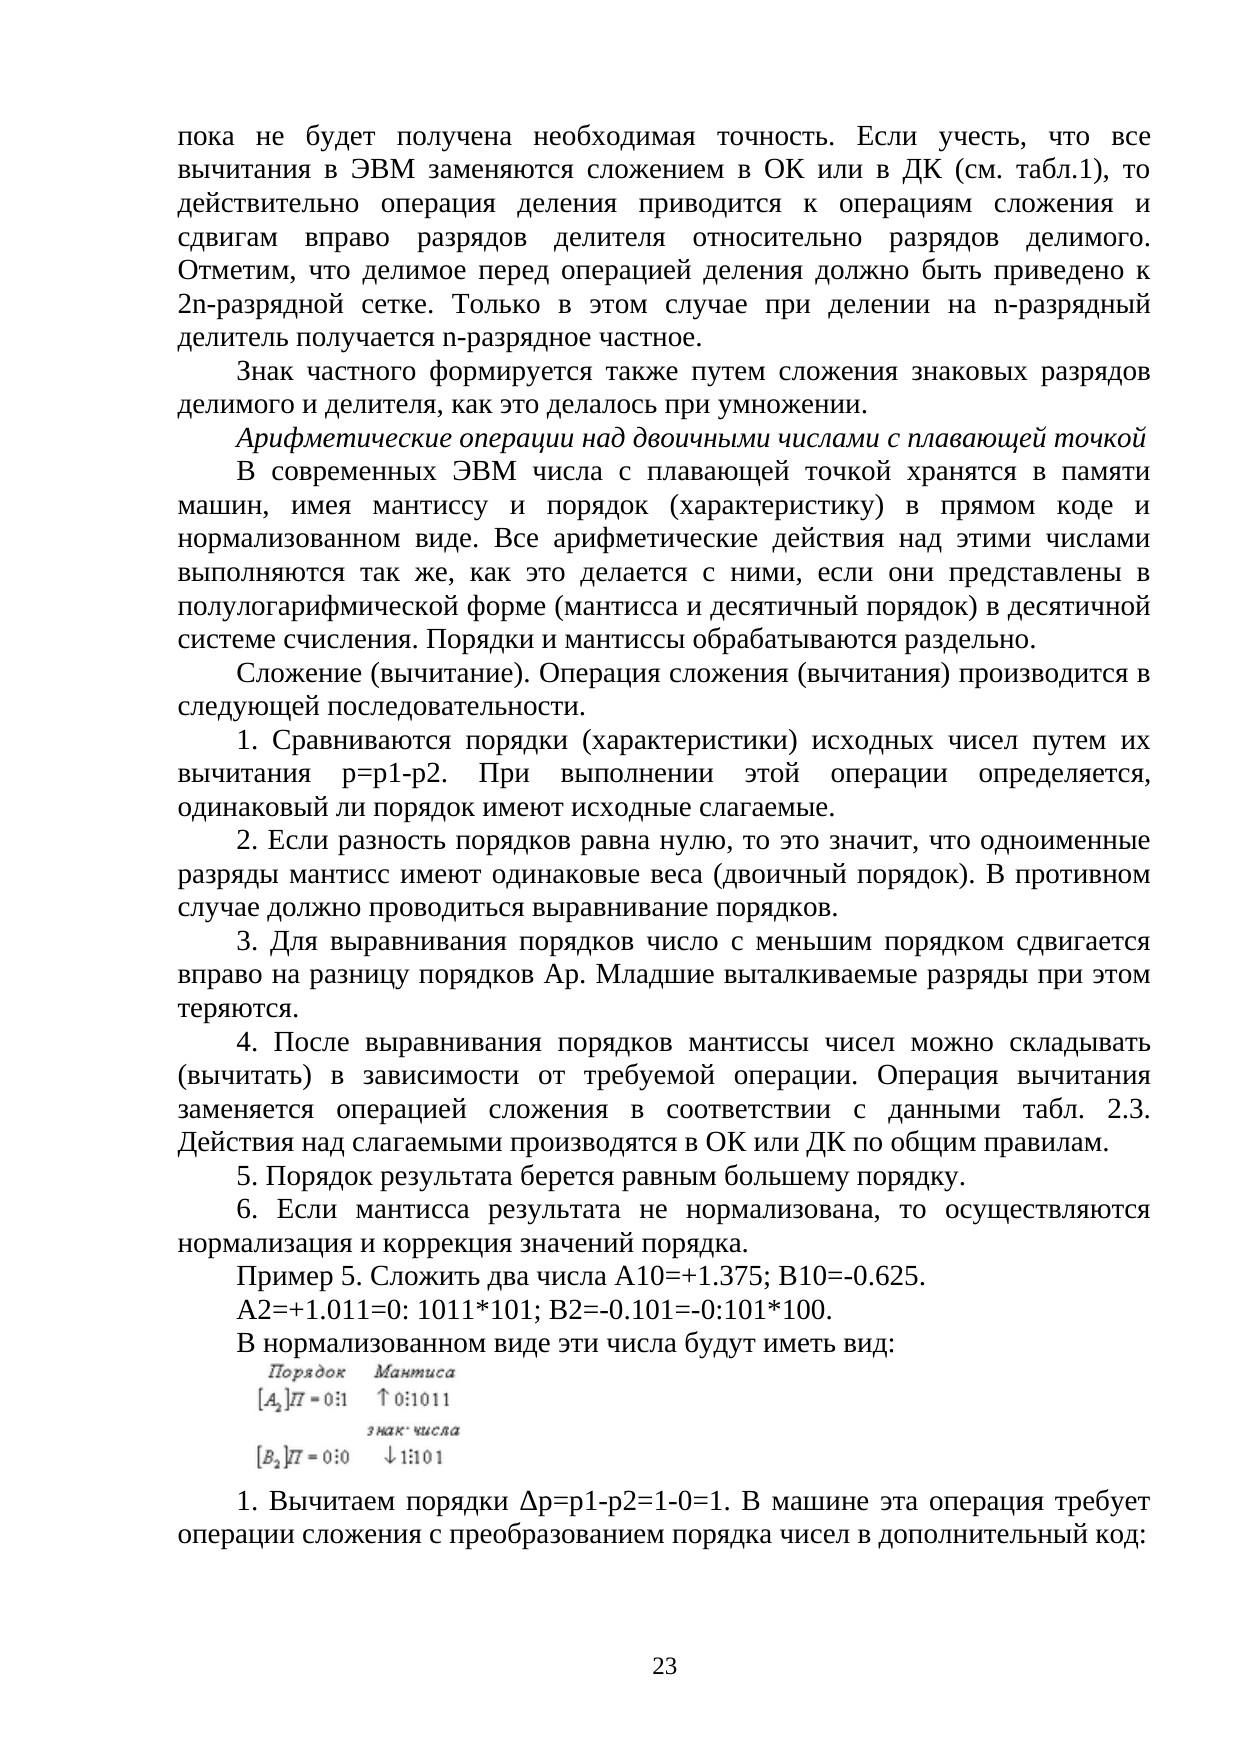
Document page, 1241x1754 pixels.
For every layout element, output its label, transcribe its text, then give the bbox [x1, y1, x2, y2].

text В нормализованном виде эти числа будут иметь вид: [177, 1326, 1152, 1359]
text 2. Если разность порядков равна нулю, то это значит, что одноименные разряды мантисс имеют одинаковые веса (двоичный порядок). В противном случае должно проводиться выравнивание порядков. [177, 822, 1152, 923]
text Знак частного формируется также путем сложения знаковых разрядов делимого и делителя, как это делалось при умножении. [177, 353, 1152, 420]
text 5. Порядок результата берется равным большему порядку. [177, 1158, 1152, 1191]
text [177, 118, 1152, 353]
text 4. После выравнивания порядков мантиссы чисел можно складывать (вычитать) в зависимости от требуемой операции. Операция вычитания заменяется операцией сложения в соответствии с данными табл. 2.3. Действия над слагаемыми производятся в ОК или ДК по общим правилам. [177, 1024, 1152, 1158]
text Сложение (вычитание). Операция сложения (вычитания) производится в следующей последовательности. [177, 655, 1152, 722]
text Арифметические операции над двоичными числами с плавающей точкой [177, 420, 1152, 453]
text 1. Сравниваются порядки (характеристики) исходных чисел путем их вычитания р=р1-р2. При выполнении этой операции определяется, одинаковый ли порядок имеют исходные слагаемые. [177, 722, 1152, 822]
picture [236, 1359, 482, 1483]
text 1. Вычитаем порядки Δp=p1-p2=1-0=1. В машине эта операция требует операции сложения с преобразованием порядка чисел в дополнительный код: [177, 1483, 1152, 1550]
text Пример 5. Сложить два числа А10=+1.375; B10=-0.625. [177, 1258, 1152, 1292]
text А2=+1.011=0: 1011*101; B2=-0.101=-0:101*100. [177, 1292, 1152, 1326]
text 6. Если мантисса результата не нормализована, то осуществляются нормализация и коррекция значений порядка. [177, 1191, 1152, 1258]
text 3. Для выравнивания порядков число с меньшим порядком сдвигается вправо на разницу порядков Ар. Младшие выталкиваемые разряды при этом теряются. [177, 923, 1152, 1024]
text В современных ЭВМ числа с плавающей точкой хранятся в памяти машин, имея мантиссу и порядок (характеристику) в прямом коде и нормализованном виде. Все арифметические действия над этими числами выполняются так же, как это делается с ними, если они представлены в полулогарифмической форме (мантисса и десятичный порядок) в десятичной системе счисления. Порядки и мантиссы обрабатываются раздельно. [177, 453, 1152, 655]
